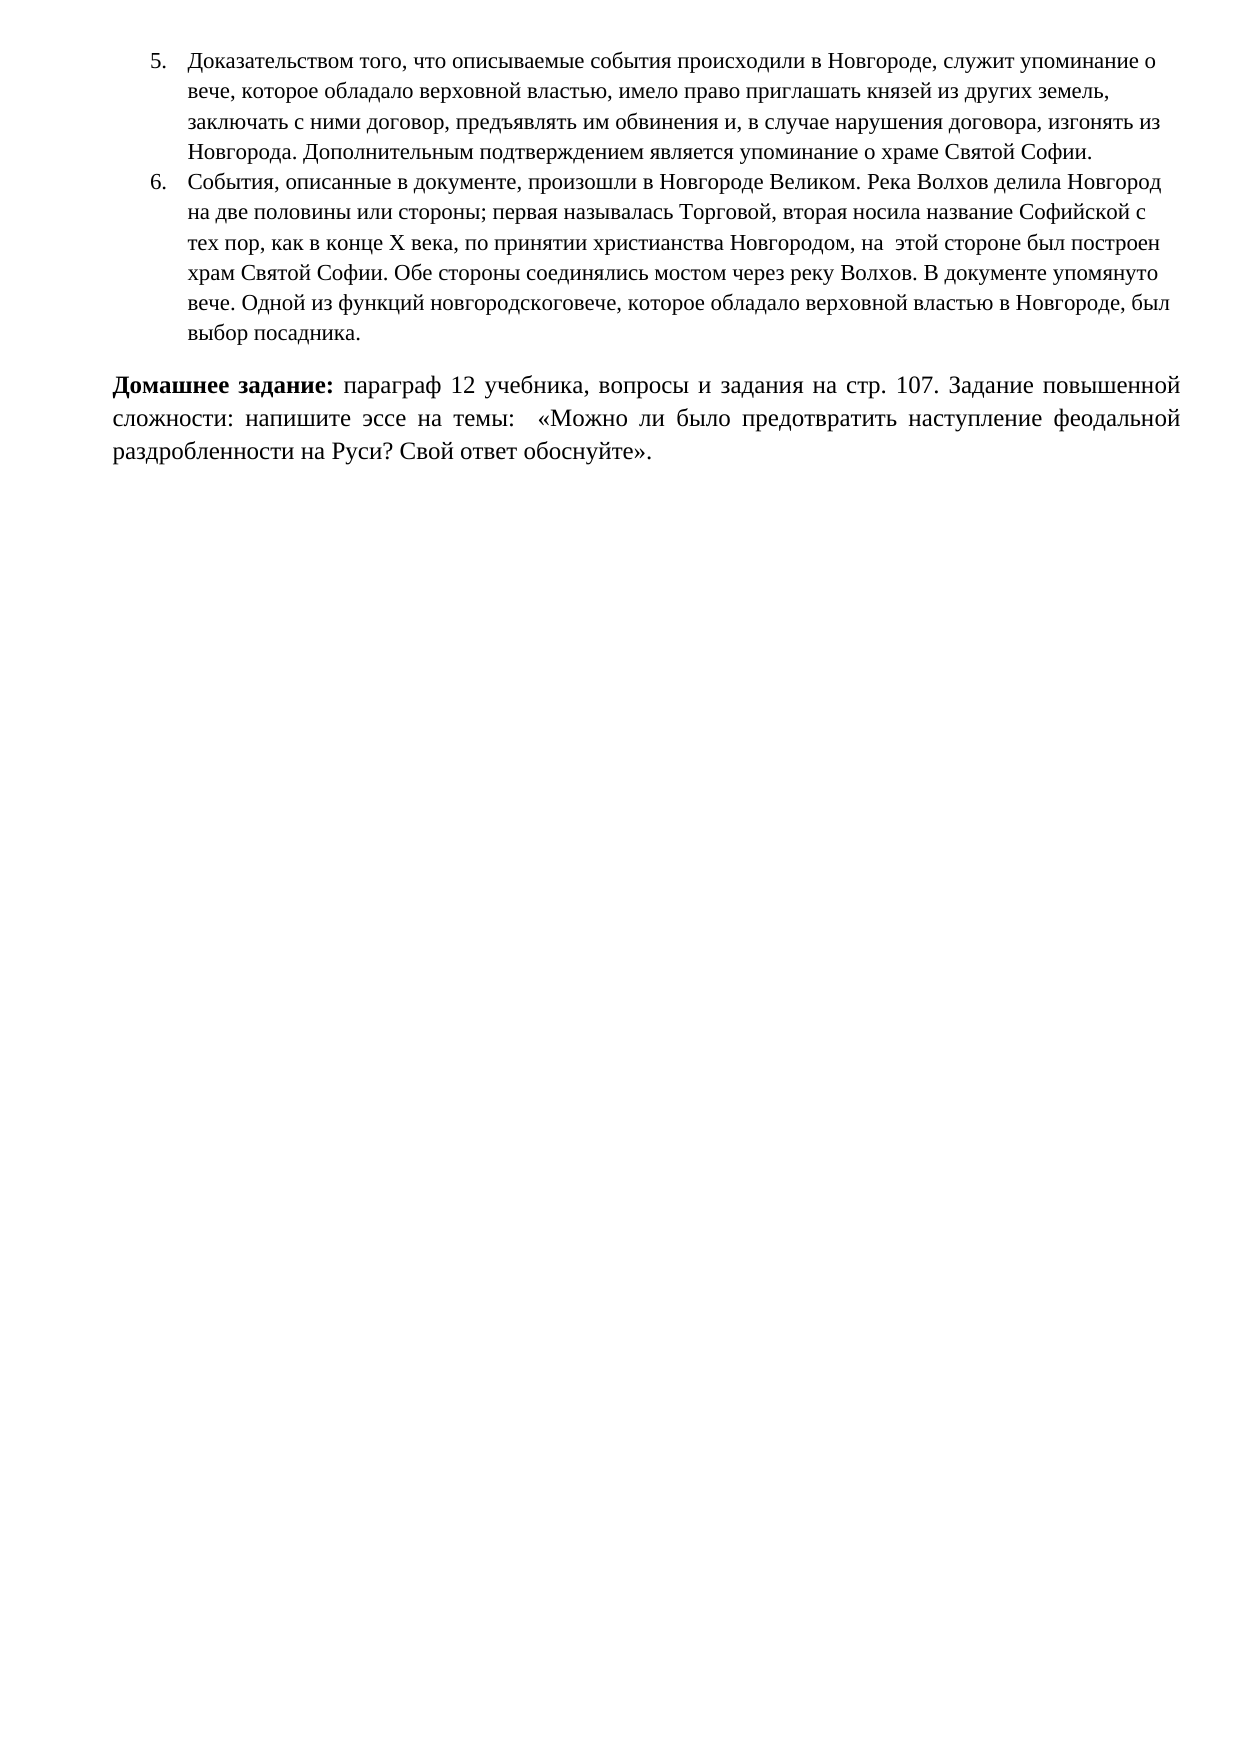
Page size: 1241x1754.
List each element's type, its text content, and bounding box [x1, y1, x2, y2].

list События, описанные в документе, произошли в Новгороде Великом. Река Волхов делила Новгород на две половины или стороны; первая называлась Торговой, вторая носила название Софийской с тех пор, как в конце X века, по принятии христианства Новгородом, на этой стороне был построен храм Святой Софии. Обе стороны соединялись мостом через реку Волхов. В документе упомянуто вече. Одной из функций новгородскоговече, которое обладало верховной властью в Новгороде, был выбор посадника. [150, 168, 1181, 346]
list Доказательством того, что описываемые события происходили в Новгороде, служит упоминание о вече, которое обладало верховной властью, имело право приглашать князей из других земель, заключать с ними договор, предъявлять им обвинения и, в случае нарушения договора, изгонять из Новгорода. Дополнительным подтверждением является упоминание о храме Святой Софии. [150, 47, 1181, 164]
text Домашнее задание: параграф 12 учебника, вопросы и задания на стр. 107. Задание повышенной сложности: напишите эссе на темы: «Можно ли было предотвратить наступление феодальной раздробленности на Руси? Свой ответ обоснуйте». [112, 370, 1181, 465]
